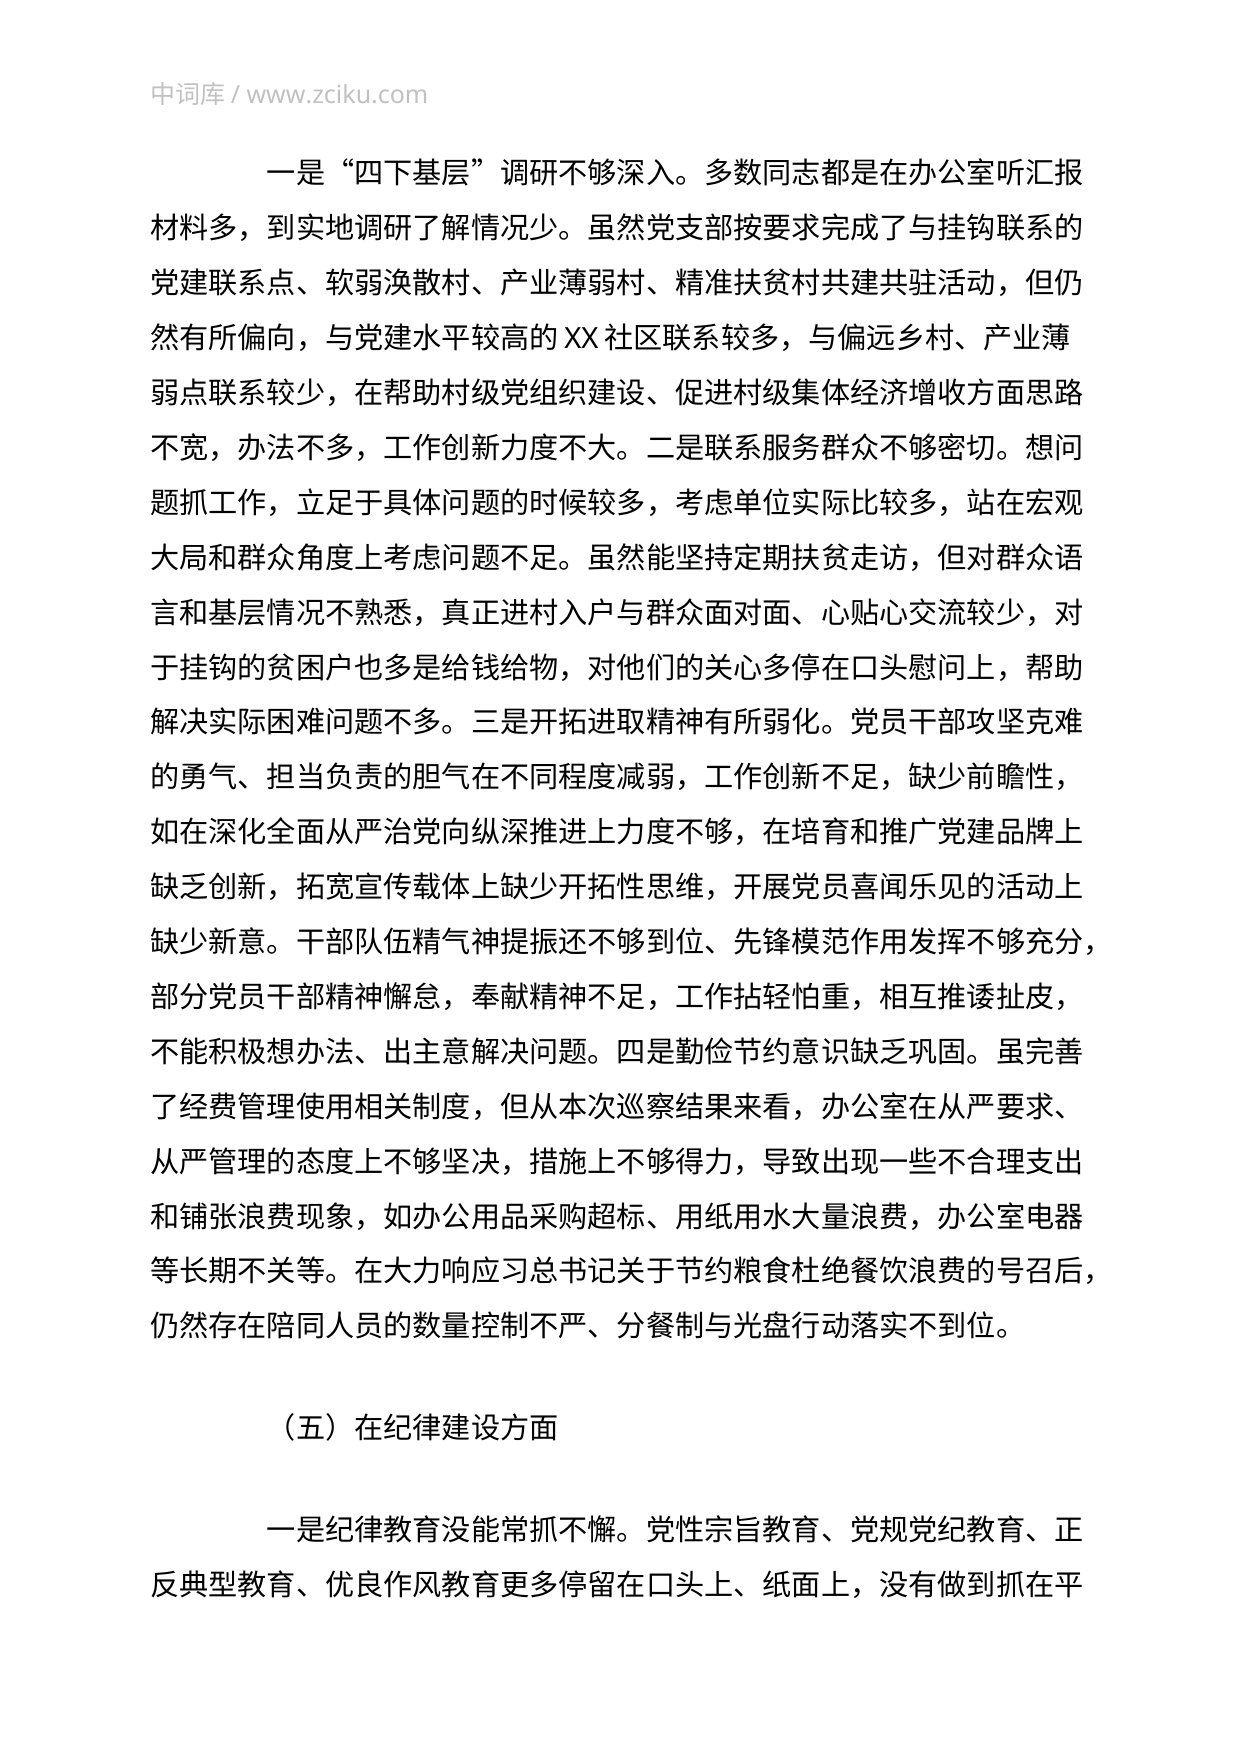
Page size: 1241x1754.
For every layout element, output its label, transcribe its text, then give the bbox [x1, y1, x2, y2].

text （五）在纪律建设方面 [150, 1405, 1090, 1447]
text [150, 1506, 1090, 1604]
text 一是“四下基层”调研不够深入。多数同志都是在办公室听汇报材料多，到实地调研了解情况少。虽然党支部按要求完成了与挂钩联系的党建联系点、软弱涣散村、产业薄弱村、精准扶贫村共建共驻活动，但仍然有所偏向，与党建水平较高的XX社区联系较多，与偏远乡村、产业薄弱点联系较少，在帮助村级党组织建设、促进村级集体经济增收方面思路不宽，办法不多，工作创新力度不大。二是联系服务群众不够密切。想问题抓工作，立足于具体问题的时候较多，考虑单位实际比较多，站在宏观大局和群众角度上考虑问题不足。虽然能坚持定期扶贫走访，但对群众语言和基层情况不熟悉，真正进村入户与群众面对面、心贴心交流较少，对于挂钩的贫困户也多是给钱给物，对他们的关心多停在口头慰问上，帮助解决实际困难问题不多。三是开拓进取精神有所弱化。党员干部攻坚克难的勇气、担当负责的胆气在不同程度减弱，工作创新不足，缺少前瞻性，如在深化全面从严治党向纵深推进上力度不够，在培育和推广党建品牌上缺乏创新，拓宽宣传载体上缺少开拓性思维，开展党员喜闻乐见的活动上缺少新意。干部队伍精气神提振还不够到位、先锋模范作用发挥不够充分，部分党员干部精神懈怠，奉献精神不足，工作拈轻怕重，相互推诿扯皮，不能积极想办法、出主意解决问题。四是勤俭节约意识缺乏巩固。虽完善了经费管理使用相关制度，但从本次巡察结果来看，办公室在从严要求、从严管理的态度上不够坚决，措施上不够得力，导致出现一些不合理支出和铺张浪费现象，如办公用品采购超标、用纸用水大量浪费，办公室电器等长期不关等。在大力响应习总书记关于节约粮食杜绝餐饮浪费的号召后，仍然存在陪同人员的数量控制不严、分餐制与光盘行动落实不到位。 [150, 150, 1090, 1345]
